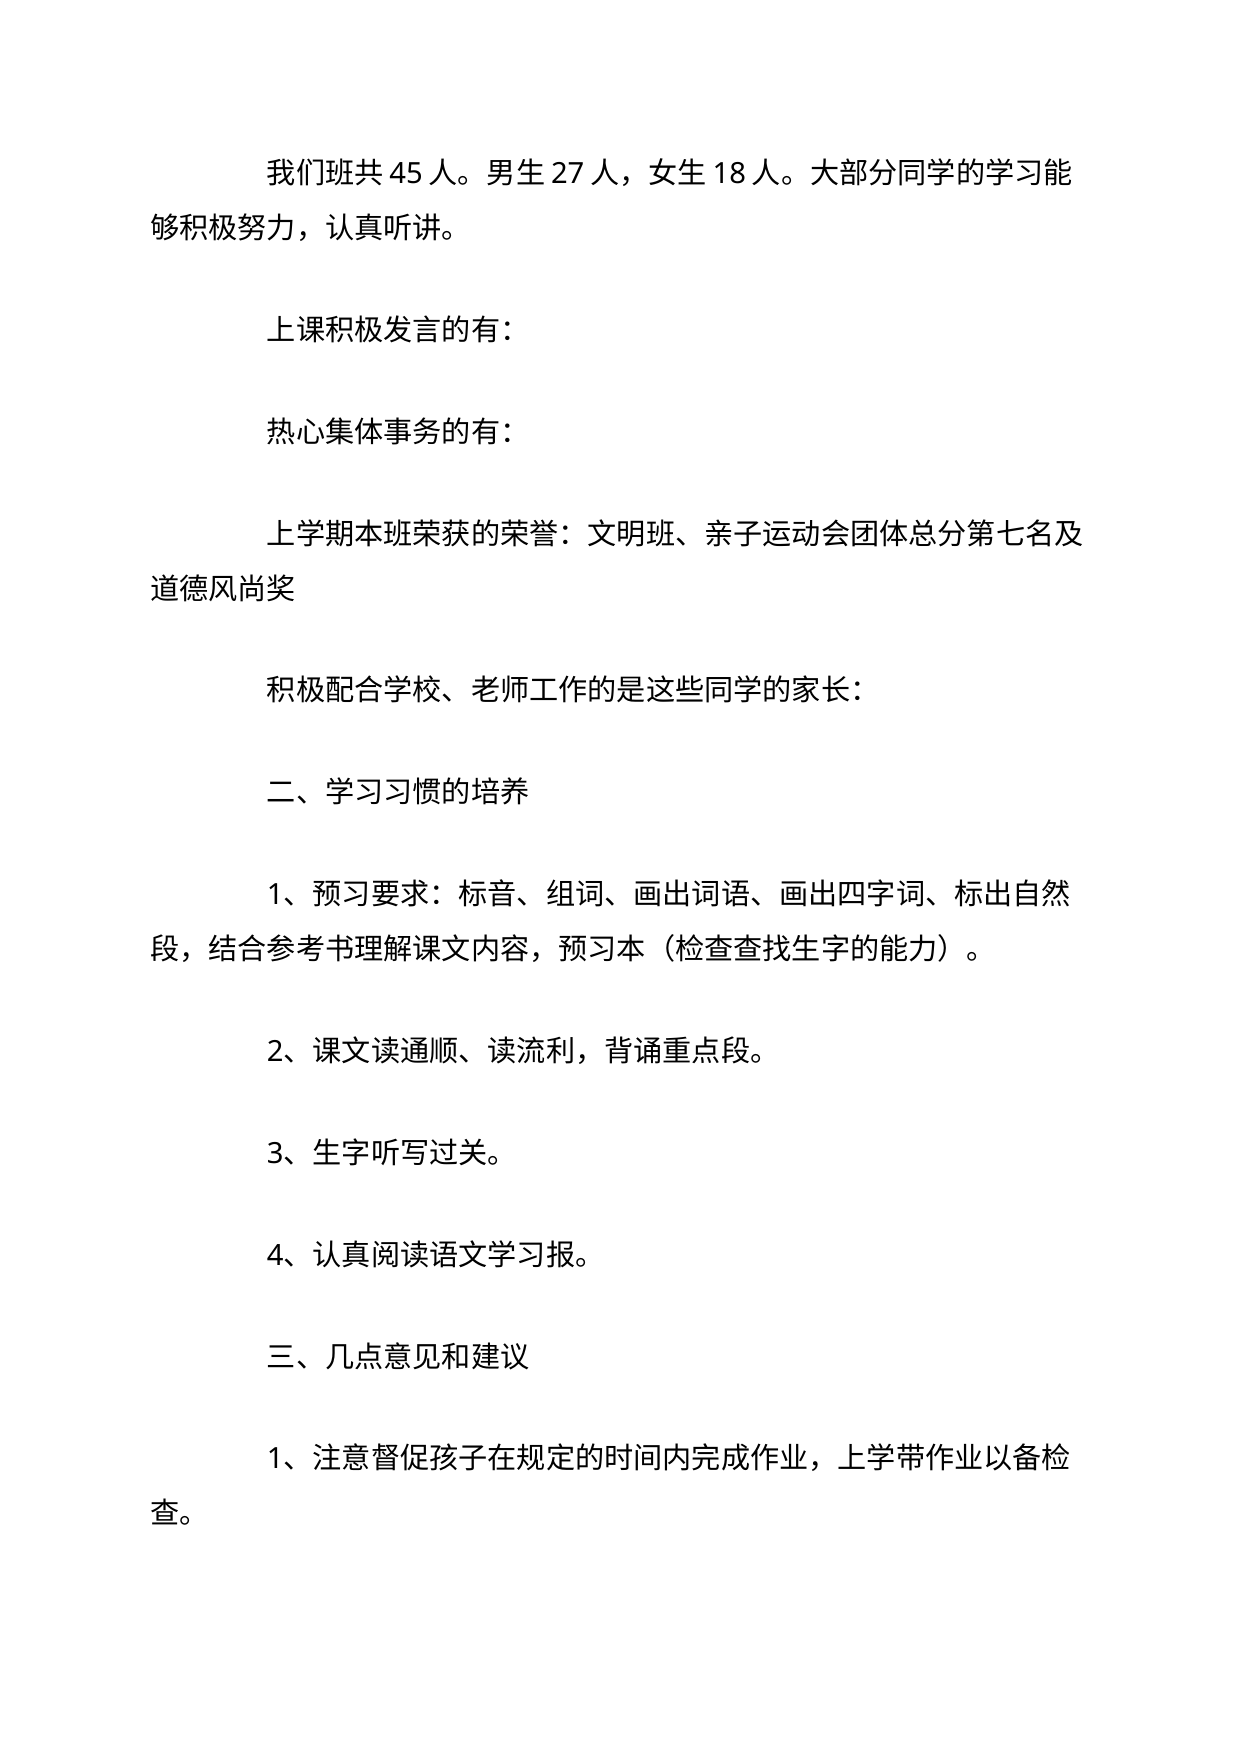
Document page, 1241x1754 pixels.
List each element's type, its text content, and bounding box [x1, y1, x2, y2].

text 4、认真阅读语文学习报。 [150, 1231, 1090, 1274]
text 1、注意督促孩子在规定的时间内完成作业，上学带作业以备检查。 [150, 1435, 1090, 1532]
text 上课积极发言的有： [150, 307, 1090, 349]
text 2、课文读通顺、读流利，背诵重点段。 [150, 1027, 1090, 1070]
text 我们班共45人。男生27人，女生18人。大部分同学的学习能够积极努力，认真听讲。 [150, 150, 1090, 247]
text 积极配合学校、老师工作的是这些同学的家长： [150, 667, 1090, 709]
text 热心集体事务的有： [150, 408, 1090, 451]
text 3、生字听写过关。 [150, 1129, 1090, 1172]
text 二、学习习惯的培养 [150, 769, 1090, 811]
text 1、预习要求：标音、组词、画出词语、画出四字词、标出自然段，结合参考书理解课文内容，预习本（检查查找生字的能力）。 [150, 871, 1090, 968]
text 上学期本班荣获的荣誉：文明班、亲子运动会团体总分第七名及道德风尚奖 [150, 510, 1090, 607]
text 三、几点意见和建议 [150, 1333, 1090, 1376]
